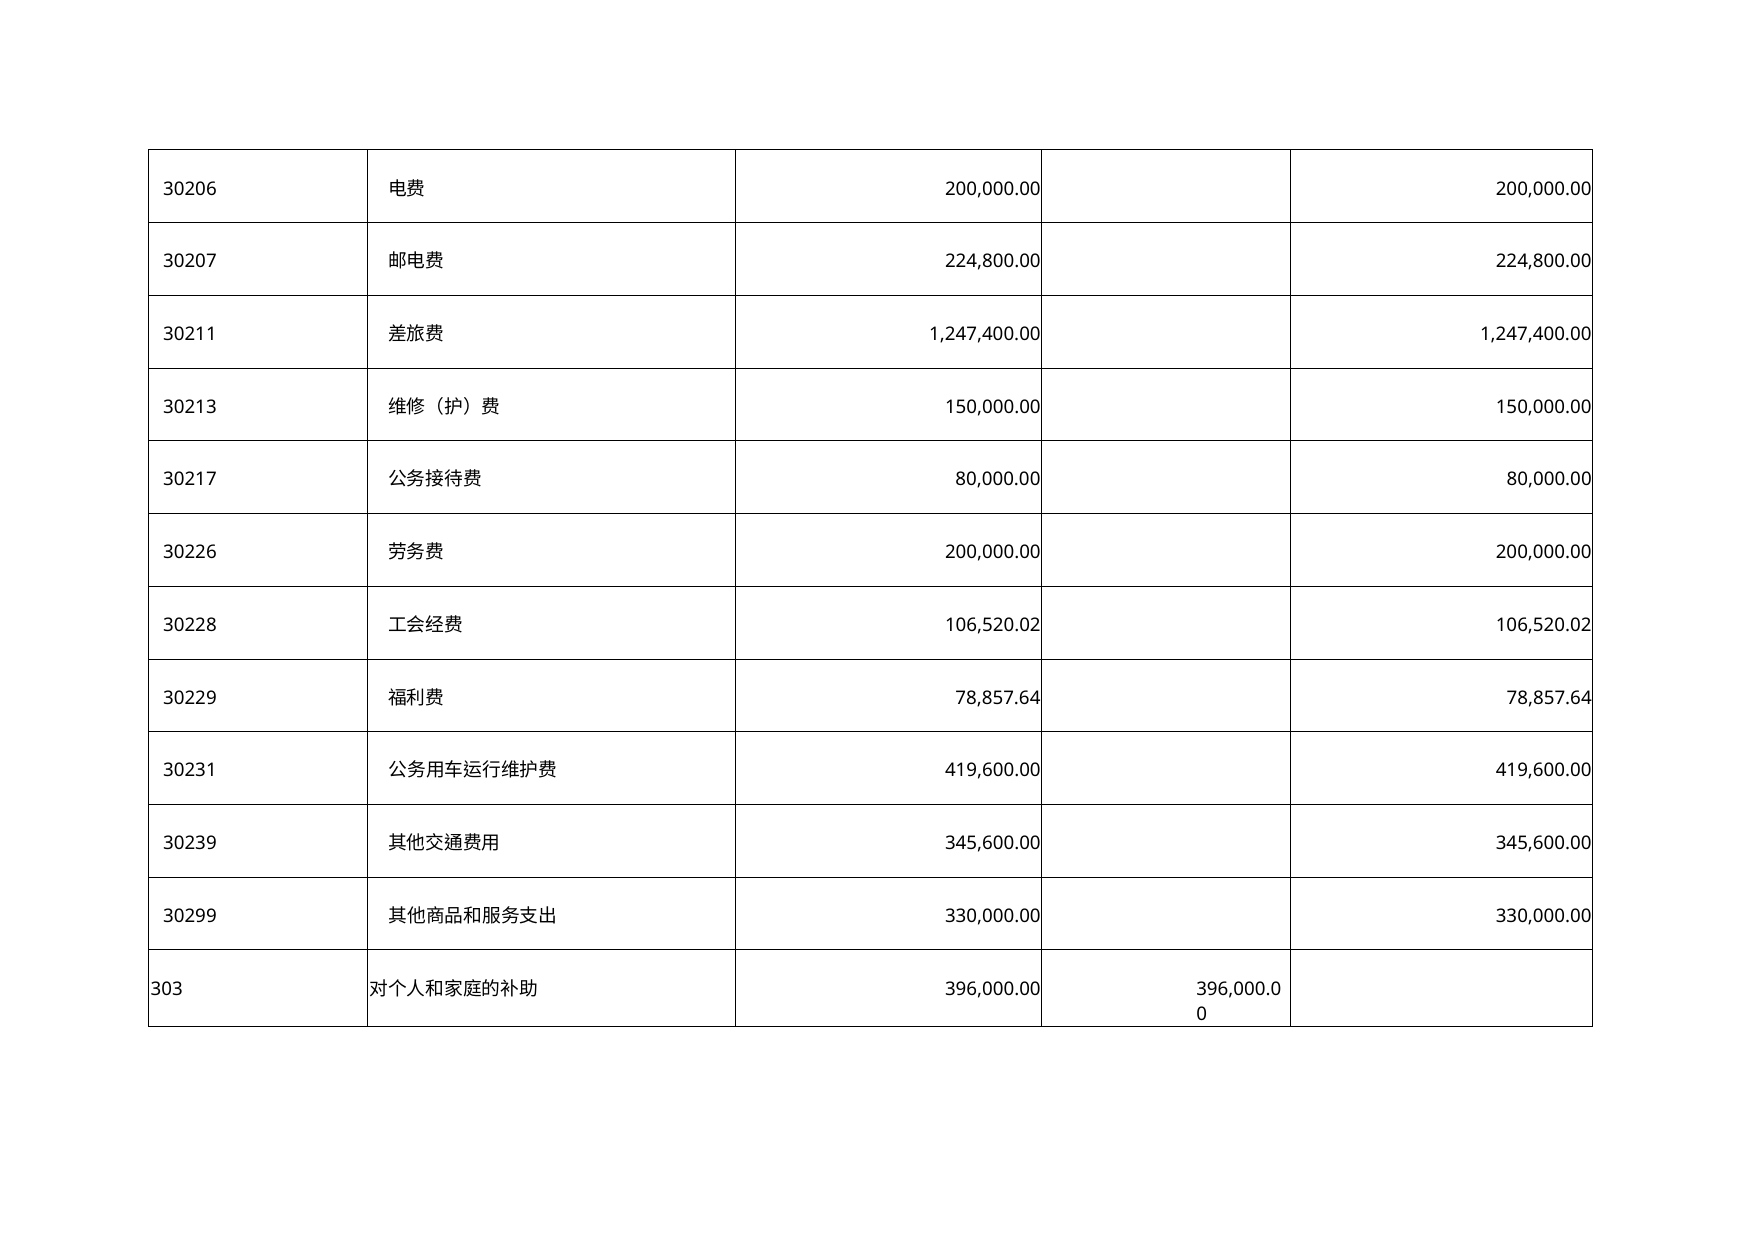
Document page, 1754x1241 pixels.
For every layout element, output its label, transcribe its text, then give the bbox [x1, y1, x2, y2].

table_cell 80,000.00 [1291, 441, 1592, 513]
table_cell [1042, 441, 1290, 513]
table_cell 150,000.00 [1291, 369, 1592, 440]
table_cell 345,600.00 [1291, 805, 1592, 877]
table_cell 1,247,400.00 [1291, 296, 1592, 367]
table_cell 30207 [149, 223, 367, 295]
table_cell 公务用车运行维护费 [368, 732, 735, 804]
table_cell 对个人和家庭的补助 [368, 950, 735, 1026]
table_cell 差旅费 [368, 296, 735, 367]
table_cell 公务接待费 [368, 441, 735, 513]
table_cell [1291, 950, 1592, 1026]
table_cell 78,857.64 [736, 660, 1041, 731]
table_cell 396,000.00 [736, 950, 1041, 1026]
table_cell 1,247,400.00 [736, 296, 1041, 367]
table_cell 224,800.00 [1291, 223, 1592, 295]
table_cell [1042, 805, 1290, 877]
table_header 30206 [149, 150, 367, 222]
table_header 电费 [368, 150, 735, 222]
table_cell 30211 [149, 296, 367, 367]
table_cell 80,000.00 [736, 441, 1041, 513]
table_cell [1042, 514, 1290, 586]
table_cell 维修（护）费 [368, 369, 735, 440]
table_cell 396,000.00 [1042, 950, 1290, 1026]
table_cell 30231 [149, 732, 367, 804]
table_cell 303 [149, 950, 367, 1026]
table_cell 30299 [149, 878, 367, 949]
table_cell [1042, 732, 1290, 804]
table_header 200,000.00 [1291, 150, 1592, 222]
table_cell [1042, 369, 1290, 440]
table_cell 419,600.00 [736, 732, 1041, 804]
table_cell 330,000.00 [1291, 878, 1592, 949]
table_cell 224,800.00 [736, 223, 1041, 295]
table_cell 30239 [149, 805, 367, 877]
table_cell [1042, 296, 1290, 367]
table_cell [1042, 587, 1290, 658]
table_cell [1042, 223, 1290, 295]
table_cell 345,600.00 [736, 805, 1041, 877]
table_cell 78,857.64 [1291, 660, 1592, 731]
table_header [1042, 150, 1290, 222]
table_cell 30226 [149, 514, 367, 586]
table_cell 106,520.02 [1291, 587, 1592, 658]
table_cell 330,000.00 [736, 878, 1041, 949]
table_cell 30213 [149, 369, 367, 440]
table_cell 150,000.00 [736, 369, 1041, 440]
table_cell [1042, 878, 1290, 949]
table_header 200,000.00 [736, 150, 1041, 222]
table_cell 工会经费 [368, 587, 735, 658]
table_cell 30229 [149, 660, 367, 731]
table_cell 邮电费 [368, 223, 735, 295]
table_cell 30228 [149, 587, 367, 658]
table_cell 其他交通费用 [368, 805, 735, 877]
table_cell [1042, 660, 1290, 731]
table_cell 劳务费 [368, 514, 735, 586]
table_cell 200,000.00 [1291, 514, 1592, 586]
table_cell 419,600.00 [1291, 732, 1592, 804]
table_cell 30217 [149, 441, 367, 513]
table_cell 其他商品和服务支出 [368, 878, 735, 949]
table_cell 福利费 [368, 660, 735, 731]
table_cell 106,520.02 [736, 587, 1041, 658]
table_cell 200,000.00 [736, 514, 1041, 586]
